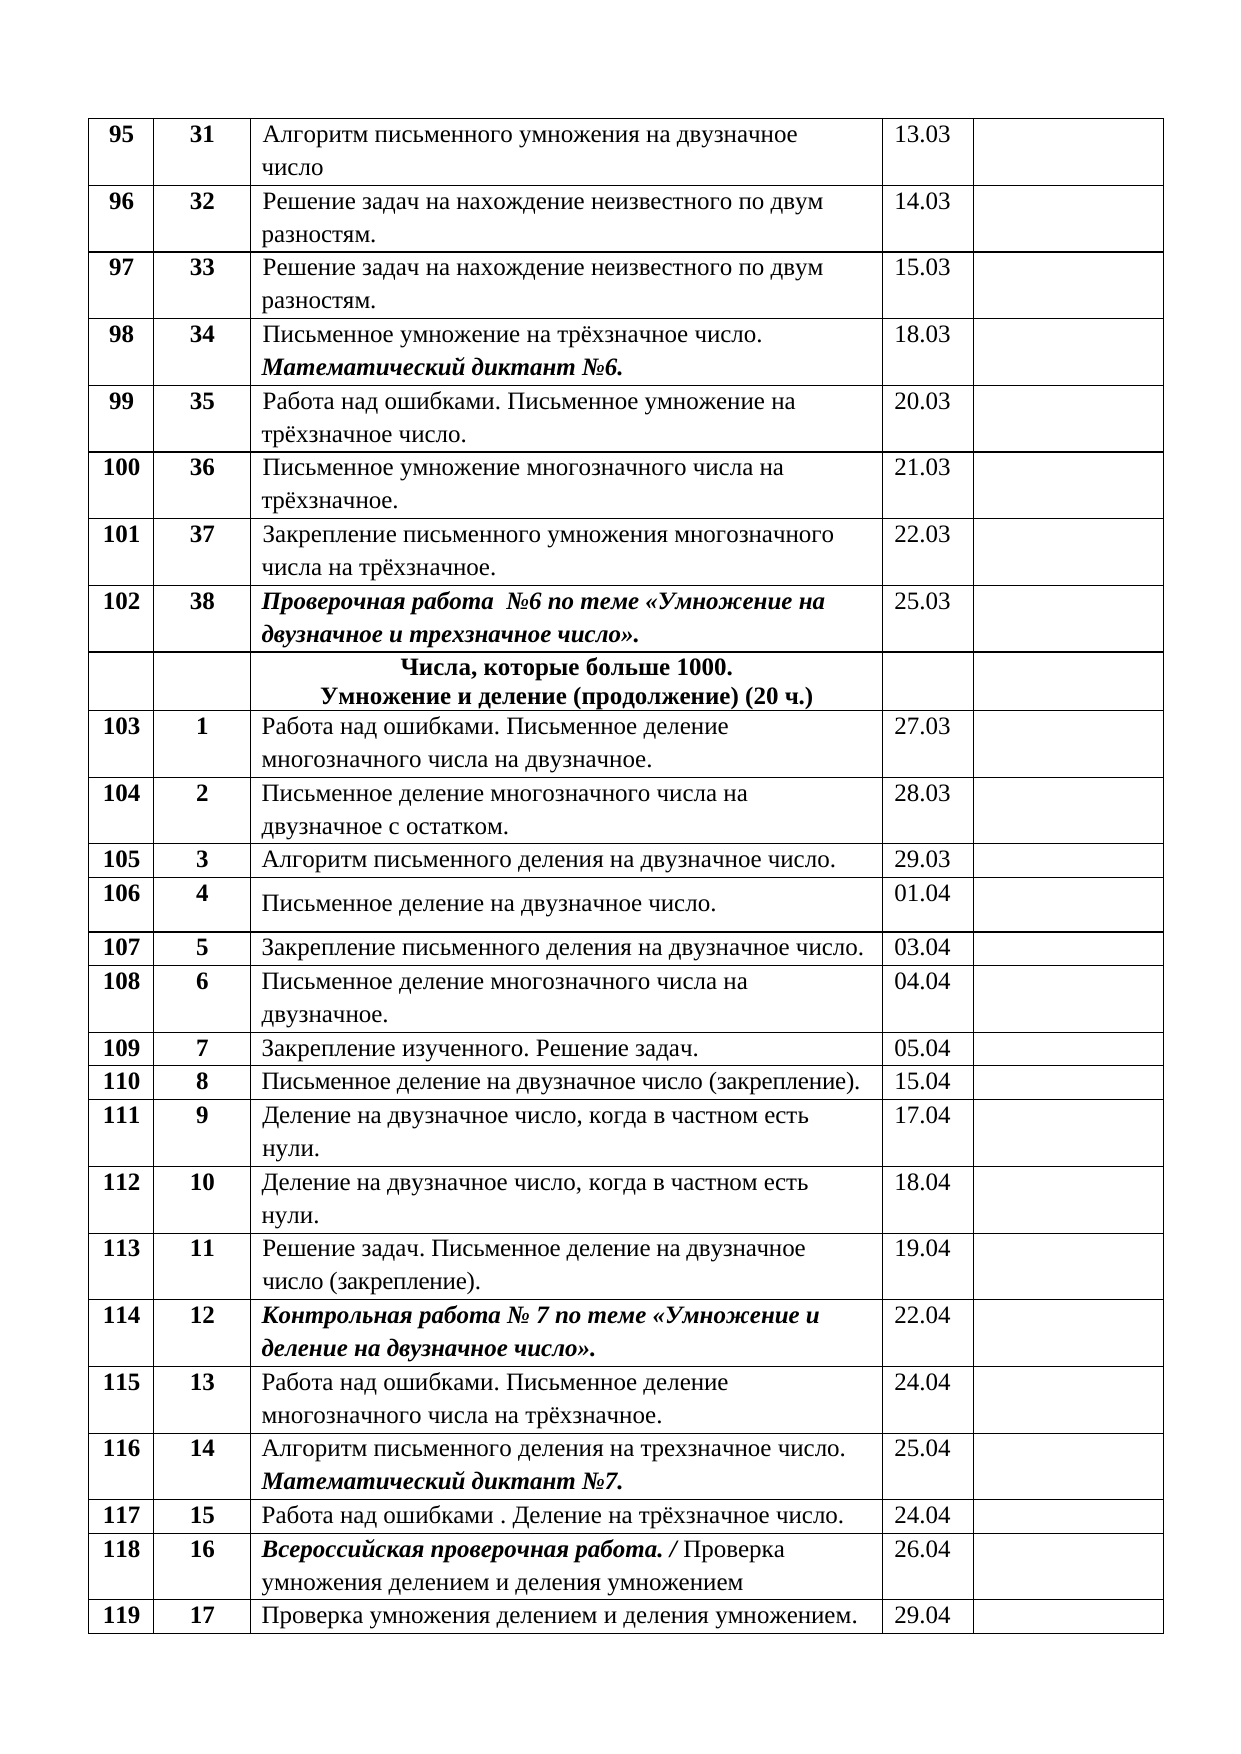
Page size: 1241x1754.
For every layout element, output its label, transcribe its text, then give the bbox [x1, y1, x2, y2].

table_cell 112 [89, 1167, 153, 1232]
table_cell [974, 253, 1163, 318]
table_cell Работа над ошибками. Письменное умножение на трёхзначное число. [251, 386, 882, 451]
table_cell 35 [154, 386, 250, 451]
table_cell 18.03 [883, 319, 973, 385]
table_cell 97 [89, 253, 153, 318]
table_cell 15.04 [883, 1066, 973, 1099]
table_cell 36 [154, 453, 250, 518]
table_cell [974, 1066, 1163, 1099]
table_cell [974, 1100, 1163, 1166]
table_cell Письменное деление на двузначное число. [251, 878, 882, 931]
table_cell Письменное деление многозначного числа на двузначное с остатком. [251, 778, 882, 843]
table_cell Решение задач на нахождение неизвестного по двум разностям. [251, 253, 882, 318]
table_cell Алгоритм письменного деления на трехзначное число. Математический диктант №7. [251, 1434, 882, 1499]
table_cell 17.04 [883, 1100, 973, 1166]
table_cell [974, 844, 1163, 877]
table_cell Всероссийская проверочная работа. / Проверка умножения делением и деления умножением [251, 1534, 882, 1599]
table_cell Числа, которые больше 1000. Умножение и деление (продолжение) (20 ч.) [251, 653, 882, 710]
table_cell 34 [154, 319, 250, 385]
table_cell 15 [154, 1500, 250, 1533]
table_cell 105 [89, 844, 153, 877]
table_cell 113 [89, 1234, 153, 1299]
table_cell 15.03 [883, 253, 973, 318]
table_cell 29.03 [883, 844, 973, 877]
table_cell 98 [89, 319, 153, 385]
table_cell 111 [89, 1100, 153, 1166]
table_cell 13 [154, 1367, 250, 1432]
table_cell 3 [154, 844, 250, 877]
table_cell 108 [89, 966, 153, 1032]
table_cell [974, 653, 1163, 710]
table_cell [154, 653, 250, 710]
table_cell 05.04 [883, 1033, 973, 1065]
table_cell 103 [89, 711, 153, 777]
table_cell 24.04 [883, 1500, 973, 1533]
table_cell 116 [89, 1434, 153, 1499]
table_cell 04.04 [883, 966, 973, 1032]
table_cell [974, 933, 1163, 965]
table_cell 4 [154, 878, 250, 931]
table_cell 03.04 [883, 933, 973, 965]
table_cell 27.03 [883, 711, 973, 777]
table_cell Работа над ошибками. Письменное деление многозначного числа на трёхзначное. [251, 1367, 882, 1432]
table_cell 22.04 [883, 1300, 973, 1366]
table_cell [974, 519, 1163, 585]
table_cell 117 [89, 1500, 153, 1533]
table_cell [974, 386, 1163, 451]
table_cell Деление на двузначное число, когда в частном есть нули. [251, 1167, 882, 1232]
table_cell 102 [89, 586, 153, 651]
table_cell 16 [154, 1534, 250, 1599]
table_cell 2 [154, 778, 250, 843]
table_cell 95 [89, 119, 153, 185]
table_cell [974, 711, 1163, 777]
table_cell 114 [89, 1300, 153, 1366]
table_cell 14 [154, 1434, 250, 1499]
table_cell Алгоритм письменного деления на двузначное число. [251, 844, 882, 877]
table_cell Закрепление письменного умножения многозначного числа на трёхзначное. [251, 519, 882, 585]
table_cell 6 [154, 966, 250, 1032]
table_cell 1 [154, 711, 250, 777]
table_cell Закрепление изученного. Решение задач. [251, 1033, 882, 1065]
table_cell [974, 1167, 1163, 1232]
table_cell 106 [89, 878, 153, 931]
table_cell 11 [154, 1234, 250, 1299]
table_cell 19.04 [883, 1234, 973, 1299]
table_cell [974, 1500, 1163, 1533]
table_cell 29.04 [883, 1600, 973, 1633]
table_cell 32 [154, 186, 250, 251]
table_cell 14.03 [883, 186, 973, 251]
table_cell 10 [154, 1167, 250, 1232]
table_cell [974, 319, 1163, 385]
table_cell [883, 653, 973, 710]
table_cell [974, 1234, 1163, 1299]
table_cell Деление на двузначное число, когда в частном есть нули. [251, 1100, 882, 1166]
table_cell 5 [154, 933, 250, 965]
table_cell 20.03 [883, 386, 973, 451]
table_cell Письменное умножение на трёхзначное число. Математический диктант №6. [251, 319, 882, 385]
table_cell [974, 1300, 1163, 1366]
table_cell 13.03 [883, 119, 973, 185]
table_cell 26.04 [883, 1534, 973, 1599]
table_cell 28.03 [883, 778, 973, 843]
table_cell [974, 966, 1163, 1032]
table_cell 109 [89, 1033, 153, 1065]
table_cell Закрепление письменного деления на двузначное число. [251, 933, 882, 965]
table_cell 33 [154, 253, 250, 318]
table_cell [974, 1434, 1163, 1499]
table_cell 118 [89, 1534, 153, 1599]
table_cell [974, 186, 1163, 251]
table_cell Письменное деление многозначного числа на двузначное. [251, 966, 882, 1032]
table_cell [974, 1600, 1163, 1633]
table_cell 8 [154, 1066, 250, 1099]
table_cell [974, 1033, 1163, 1065]
table_cell 7 [154, 1033, 250, 1065]
table_cell [974, 586, 1163, 651]
table_cell Письменное умножение многозначного числа на трёхзначное. [251, 453, 882, 518]
table_cell Письменное деление на двузначное число (закрепление). [251, 1066, 882, 1099]
table_cell 101 [89, 519, 153, 585]
table_cell Алгоритм письменного умножения на двузначное число [251, 119, 882, 185]
table_cell Работа над ошибками. Письменное деление многозначного числа на двузначное. [251, 711, 882, 777]
table_cell Контрольная работа № 7 по теме «Умножение и деление на двузначное число». [251, 1300, 882, 1366]
table_cell 25.04 [883, 1434, 973, 1499]
table_cell Решение задач. Письменное деление на двузначное число (закрепление). [251, 1234, 882, 1299]
table_cell 99 [89, 386, 153, 451]
table_cell 18.04 [883, 1167, 973, 1232]
table_cell 37 [154, 519, 250, 585]
table_cell 110 [89, 1066, 153, 1099]
table_cell 9 [154, 1100, 250, 1166]
table_cell [974, 453, 1163, 518]
table_cell 22.03 [883, 519, 973, 585]
table_cell [974, 778, 1163, 843]
table_cell 38 [154, 586, 250, 651]
table_cell [974, 1534, 1163, 1599]
table_cell Проверка умножения делением и деления умножением. [251, 1600, 882, 1633]
table_cell 107 [89, 933, 153, 965]
table_cell 115 [89, 1367, 153, 1432]
table_cell 31 [154, 119, 250, 185]
table_cell Проверочная работа №6 по теме «Умножение на двузначное и трехзначное число». [251, 586, 882, 651]
table_cell [974, 119, 1163, 185]
table_cell 17 [154, 1600, 250, 1633]
table_cell 12 [154, 1300, 250, 1366]
table_cell Работа над ошибками . Деление на трёхзначное число. [251, 1500, 882, 1533]
table_cell 24.04 [883, 1367, 973, 1432]
table_cell 104 [89, 778, 153, 843]
table_cell [974, 1367, 1163, 1432]
table_cell 25.03 [883, 586, 973, 651]
table_cell 21.03 [883, 453, 973, 518]
table_cell [974, 878, 1163, 931]
table_cell 119 [89, 1600, 153, 1633]
table_cell 100 [89, 453, 153, 518]
table_cell [89, 653, 153, 710]
table_cell 96 [89, 186, 153, 251]
table_cell Решение задач на нахождение неизвестного по двум разностям. [251, 186, 882, 251]
table_cell 01.04 [883, 878, 973, 931]
